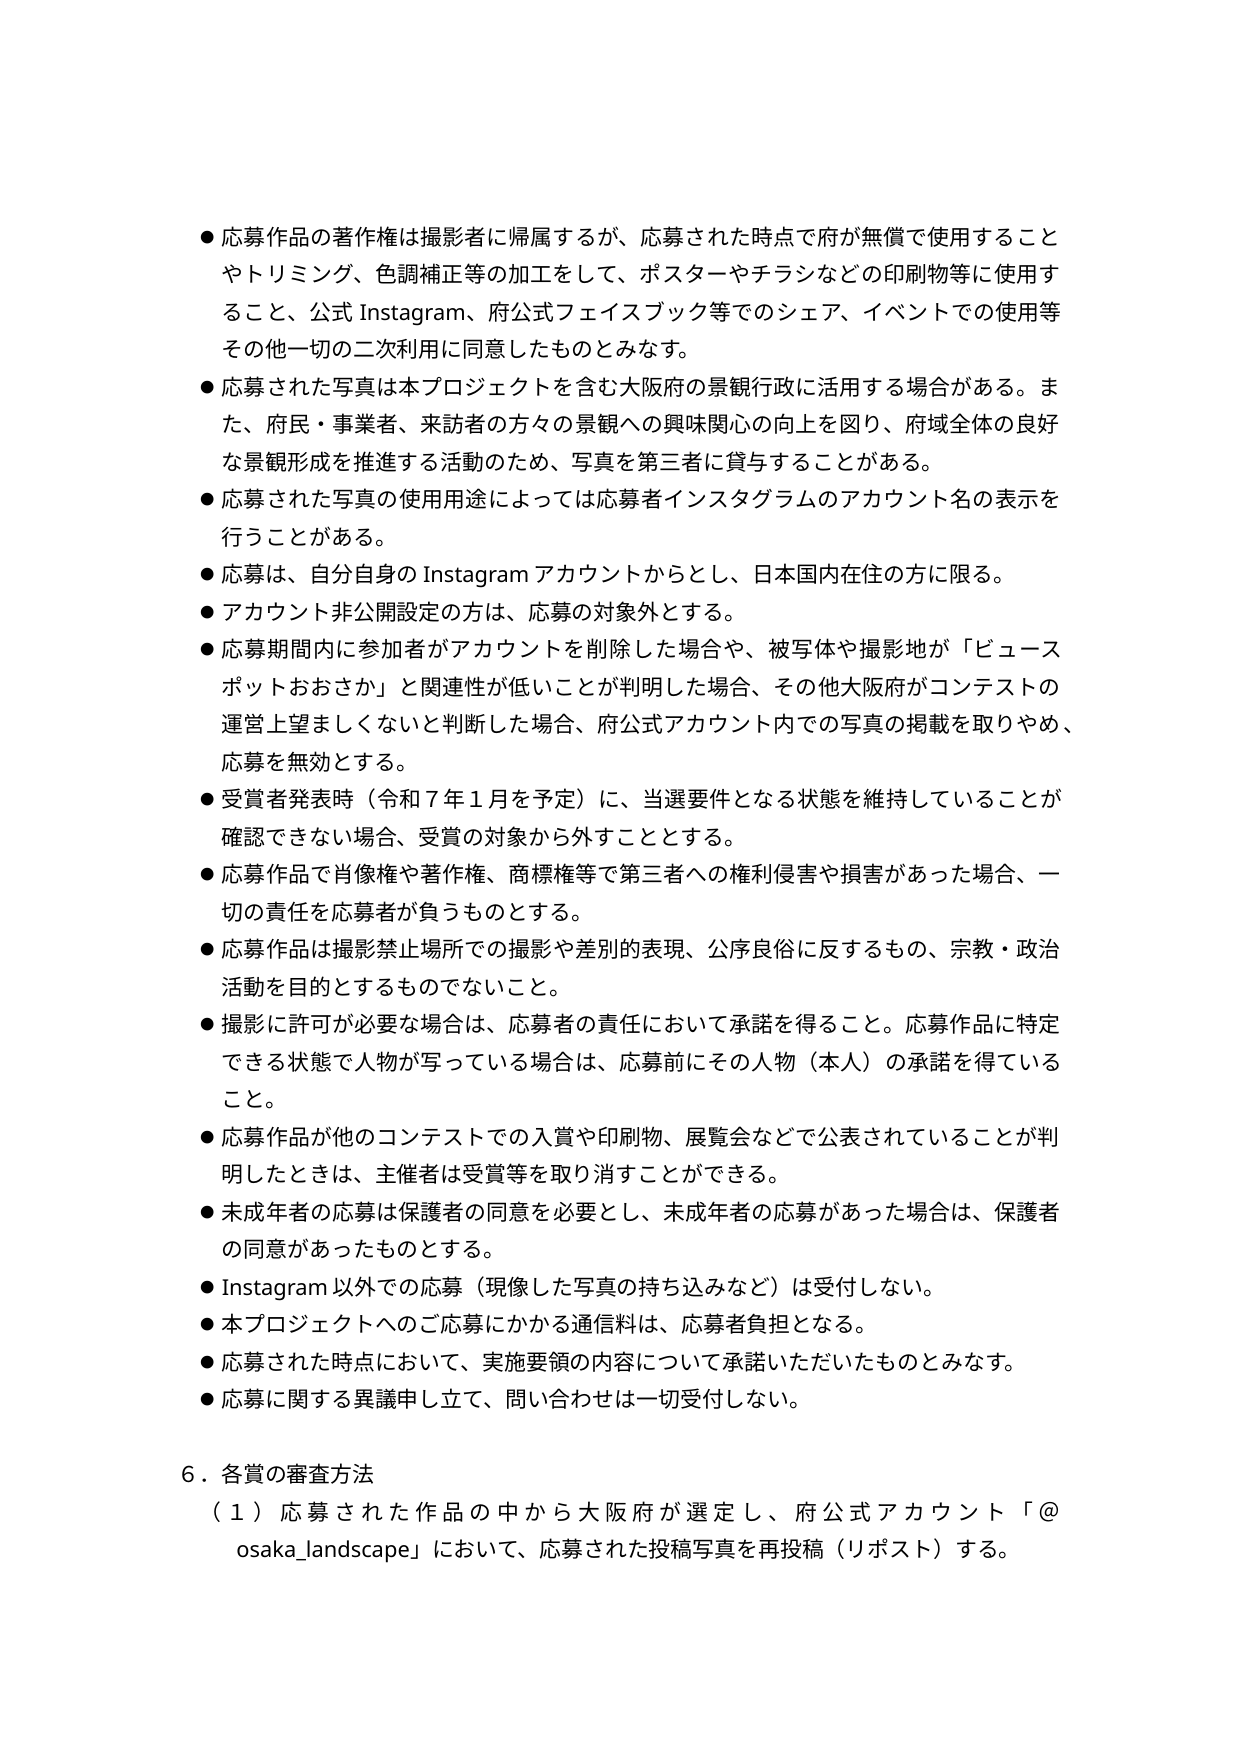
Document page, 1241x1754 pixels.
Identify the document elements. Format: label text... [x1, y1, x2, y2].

list 応募作品の著作権は撮影者に帰属するが、応募された時点で府が無償で使用することやトリミング、色調補正等の加工をして、ポスターやチラシなどの印刷物等に使用すること、公式 Instagram、府公式フェイスブック等でのシェア、イベントでの使用等その他一切の二次利用に同意したものとみなす。 [199, 217, 1063, 367]
list 応募された時点において、実施要領の内容について承諾いただいたものとみなす。 [199, 1342, 1063, 1379]
list 撮影に許可が必要な場合は、応募者の責任において承諾を得ること。応募作品に特定できる状態で人物が写っている場合は、応募前にその人物（本人）の承諾を得ていること。 [199, 1004, 1063, 1117]
list 受賞者発表時（令和７年１月を予定）に、当選要件となる状態を維持していることが確認できない場合、受賞の対象から外すこととする。 [199, 779, 1063, 854]
list 応募に関する異議申し立て、問い合わせは一切受付しない。 [199, 1379, 1063, 1417]
text （１）応募された作品の中から大阪府が選定し、府公式アカウント「＠osaka_landscape」において、応募された投稿写真を再投稿（リポスト）する。 [199, 1492, 1063, 1567]
list 応募作品で肖像権や著作権、商標権等で第三者への権利侵害や損害があった場合、一切の責任を応募者が負うものとする。 [199, 854, 1063, 929]
list アカウント非公開設定の方は、応募の対象外とする。 [199, 592, 1063, 629]
list 応募期間内に参加者がアカウントを削除した場合や、被写体や撮影地が「ビュースポットおおさか」と関連性が低いことが判明した場合、その他大阪府がコンテストの運営上望ましくないと判断した場合、府公式アカウント内での写真の掲載を取りやめ、応募を無効とする。 [199, 629, 1063, 779]
list 応募は、自分自身のInstagramアカウントからとし、日本国内在住の方に限る。 [199, 554, 1063, 592]
list 応募された写真の使用用途によっては応募者インスタグラムのアカウント名の表示を行うことがある。 [199, 479, 1063, 554]
list 応募作品は撮影禁止場所での撮影や差別的表現、公序良俗に反するもの、宗教・政治活動を目的とするものでないこと。 [199, 929, 1063, 1004]
text ６．各賞の審査方法 [177, 1454, 1063, 1492]
list 応募された写真は本プロジェクトを含む大阪府の景観行政に活用する場合がある。また、府民・事業者、来訪者の方々の景観への興味関心の向上を図り、府域全体の良好な景観形成を推進する活動のため、写真を第三者に貸与することがある。 [199, 367, 1063, 479]
list 未成年者の応募は保護者の同意を必要とし、未成年者の応募があった場合は、保護者の同意があったものとする。 [199, 1192, 1063, 1267]
list Instagram以外での応募（現像した写真の持ち込みなど）は受付しない。 [199, 1267, 1063, 1304]
list 応募作品が他のコンテストでの入賞や印刷物、展覧会などで公表されていることが判明したときは、主催者は受賞等を取り消すことができる。 [199, 1117, 1063, 1192]
list 本プロジェクトへのご応募にかかる通信料は、応募者負担となる。 [199, 1304, 1063, 1342]
